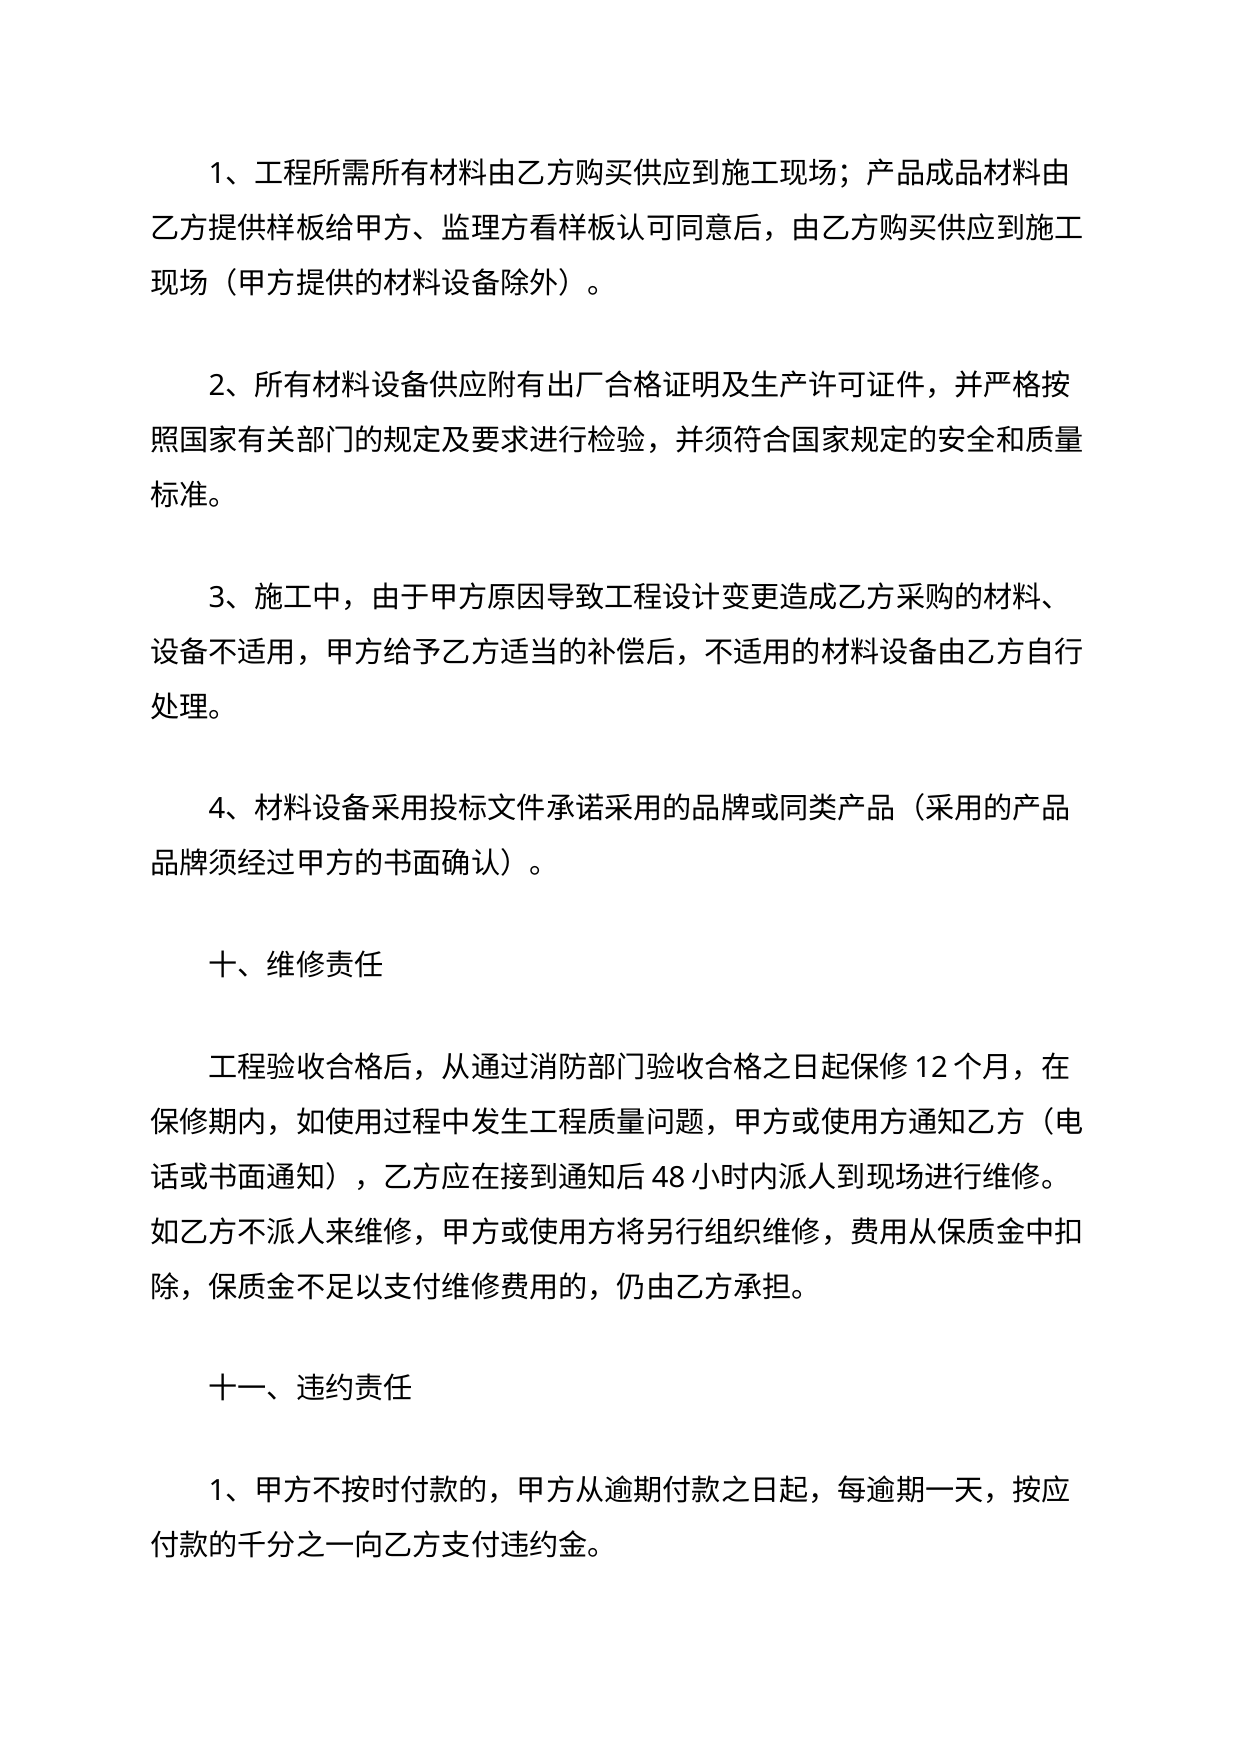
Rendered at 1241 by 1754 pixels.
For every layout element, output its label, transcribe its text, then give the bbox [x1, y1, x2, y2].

text 十、维修责任 [150, 942, 1090, 984]
text 工程验收合格后，从通过消防部门验收合格之日起保修12个月，在保修期内，如使用过程中发生工程质量问题，甲方或使用方通知乙方（电话或书面通知），乙方应在接到通知后48小时内派人到现场进行维修。如乙方不派人来维修，甲方或使用方将另行组织维修，费用从保质金中扣除，保质金不足以支付维修费用的，仍由乙方承担。 [150, 1043, 1090, 1306]
text 2、所有材料设备供应附有出厂合格证明及生产许可证件，并严格按照国家有关部门的规定及要求进行检验，并须符合国家规定的安全和质量标准。 [150, 362, 1090, 514]
text 4、材料设备采用投标文件承诺采用的品牌或同类产品（采用的产品品牌须经过甲方的书面确认）。 [150, 785, 1090, 882]
text 1、工程所需所有材料由乙方购买供应到施工现场；产品成品材料由乙方提供样板给甲方、监理方看样板认可同意后，由乙方购买供应到施工现场（甲方提供的材料设备除外）。 [150, 150, 1090, 302]
text 3、施工中，由于甲方原因导致工程设计变更造成乙方采购的材料、设备不适用，甲方给予乙方适当的补偿后，不适用的材料设备由乙方自行处理。 [150, 573, 1090, 726]
text 1、甲方不按时付款的，甲方从逾期付款之日起，每逾期一天，按应付款的千分之一向乙方支付违约金。 [150, 1467, 1090, 1564]
text 十一、违约责任 [150, 1365, 1090, 1407]
